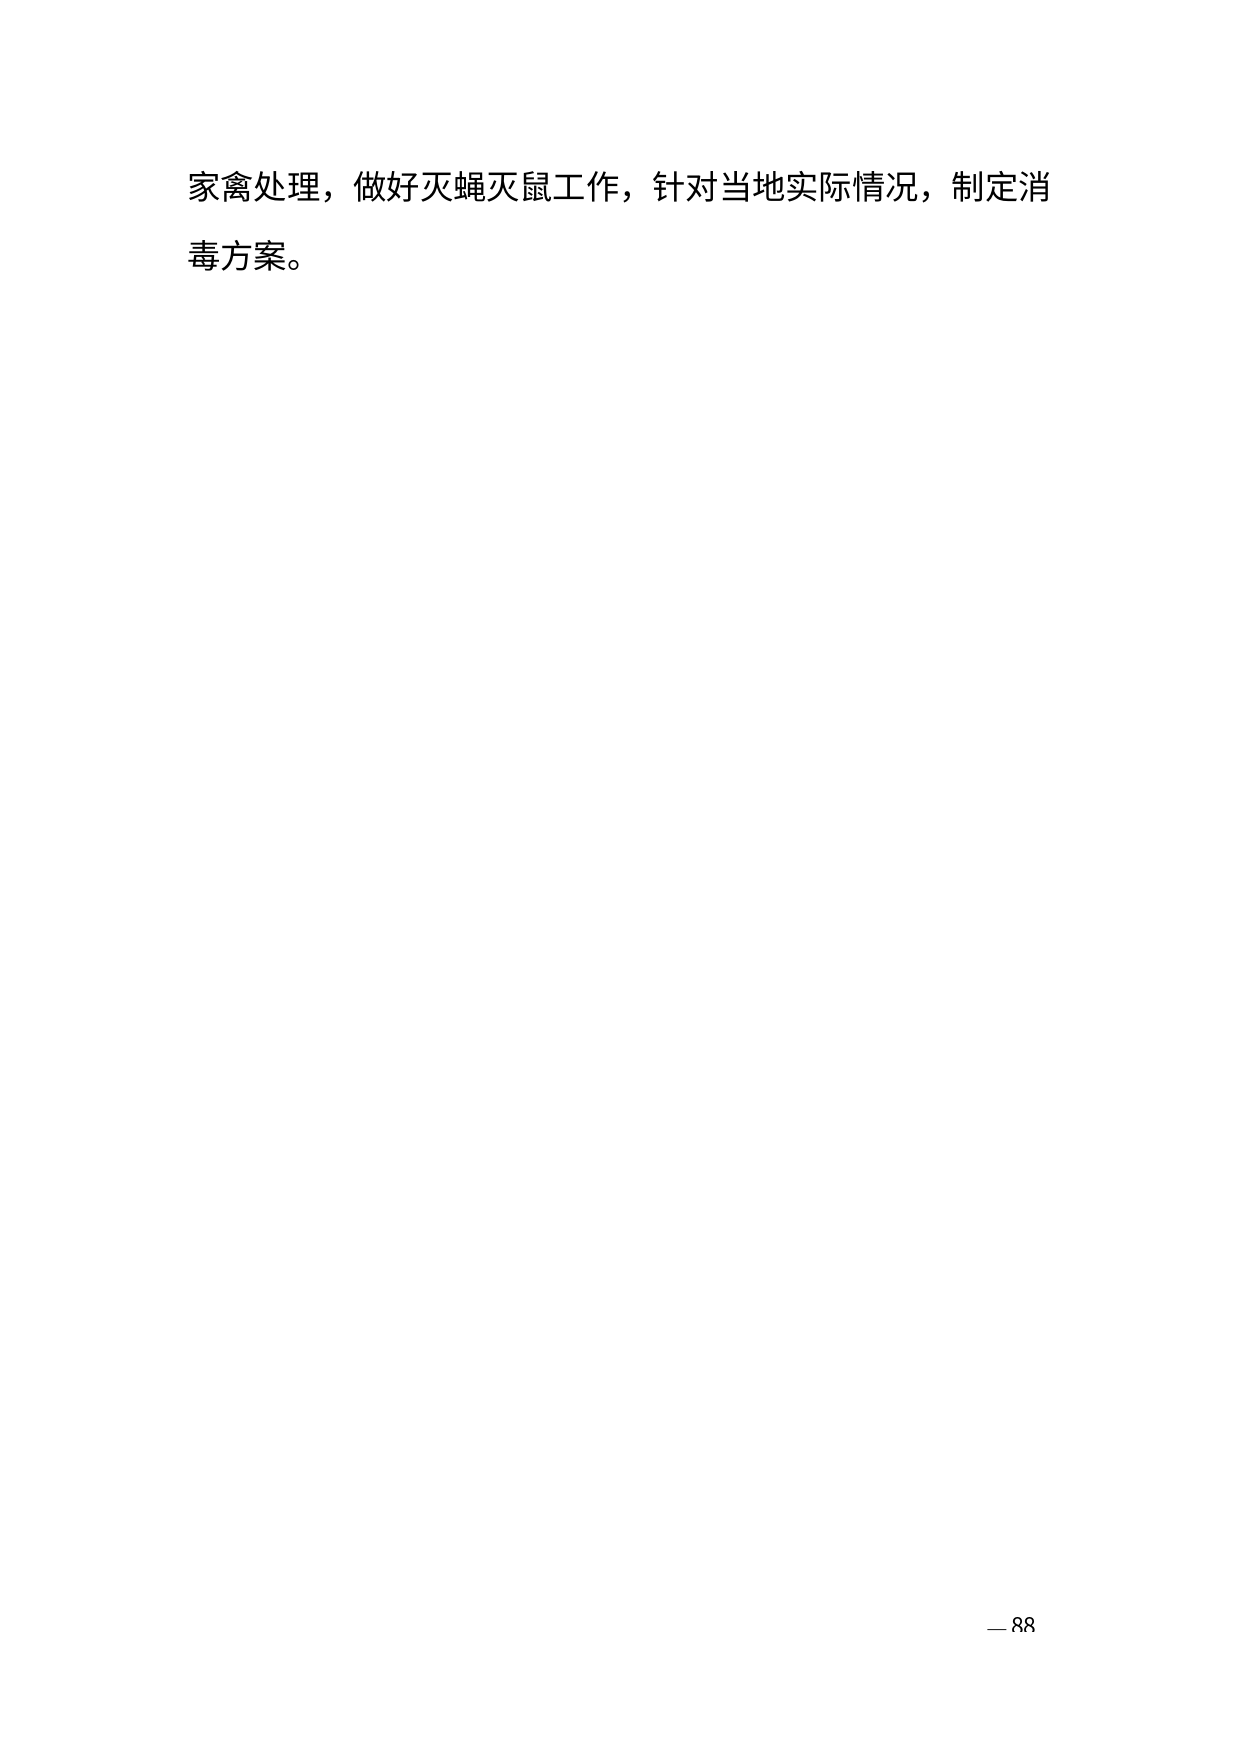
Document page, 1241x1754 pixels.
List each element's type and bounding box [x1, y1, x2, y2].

text [187, 160, 1053, 278]
